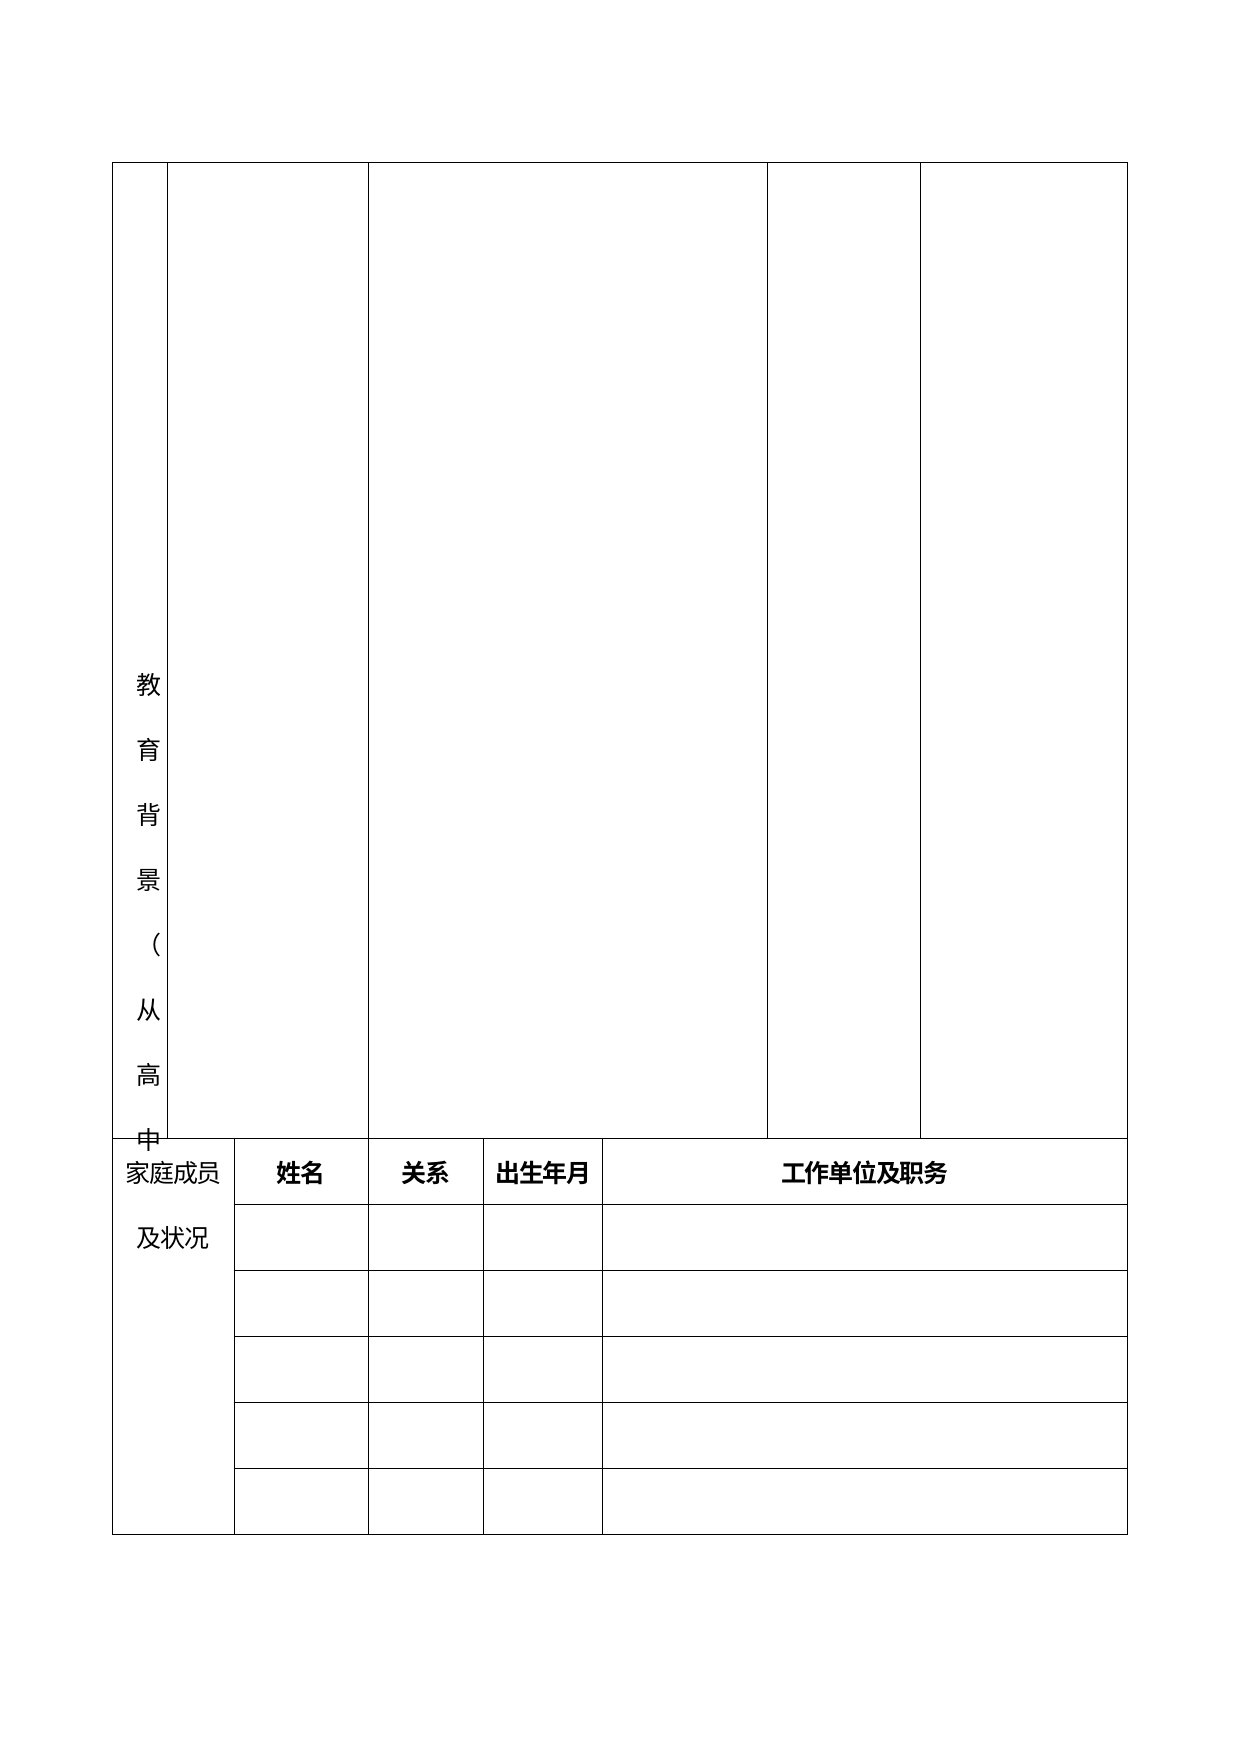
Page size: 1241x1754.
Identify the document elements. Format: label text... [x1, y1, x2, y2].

table_cell [369, 163, 767, 1138]
table_cell [603, 1271, 1127, 1336]
table_cell 家庭成员及状况 [113, 1139, 234, 1534]
table_cell 姓名 [235, 1139, 368, 1204]
table_cell [484, 1271, 602, 1336]
table_cell [369, 1337, 483, 1402]
table_cell [484, 1337, 602, 1402]
table_cell [235, 1205, 368, 1270]
table_cell [369, 1469, 483, 1534]
table_cell [369, 1205, 483, 1270]
table_cell 出生年月 [484, 1139, 602, 1204]
table_cell [235, 1271, 368, 1336]
table_cell [921, 163, 1127, 1138]
table_cell [603, 1205, 1127, 1270]
table_cell [168, 163, 368, 1138]
table_cell [235, 1337, 368, 1402]
table_cell [369, 1271, 483, 1336]
table_cell [235, 1469, 368, 1534]
table_cell [369, 1403, 483, 1468]
table_cell [484, 1469, 602, 1534]
table_cell [484, 1205, 602, 1270]
table_cell [484, 1403, 602, 1468]
table_cell 关系 [369, 1139, 483, 1204]
table_cell 工作单位及职务 [603, 1139, 1127, 1204]
table_cell [603, 1337, 1127, 1402]
table_cell [603, 1403, 1127, 1468]
table_cell [603, 1469, 1127, 1534]
table_cell [768, 163, 920, 1138]
table_cell [235, 1403, 368, 1468]
